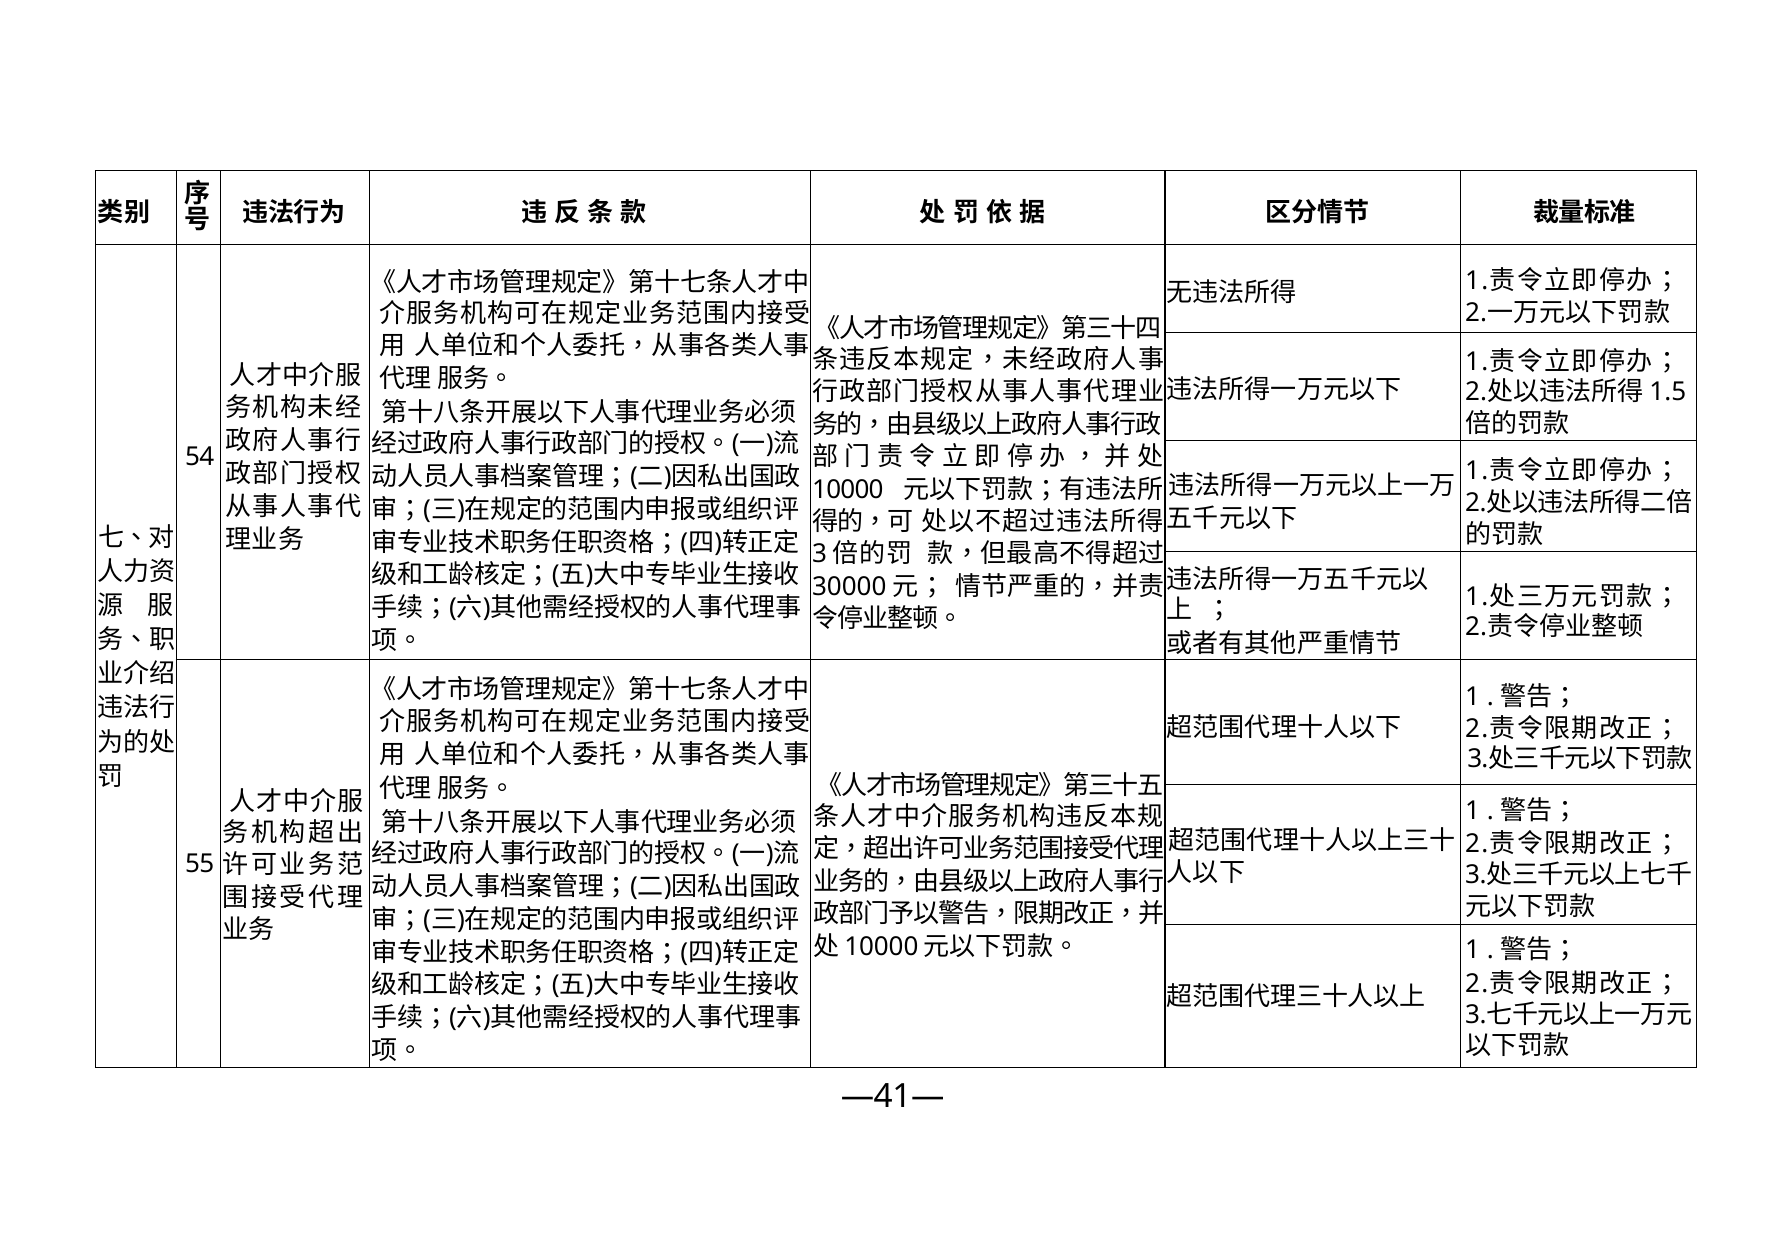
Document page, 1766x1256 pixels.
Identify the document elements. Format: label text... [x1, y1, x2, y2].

table_cell 人才中介服 务机构未经 政府人事行 政部门授权 从事人事代 理业务 [221, 245, 369, 659]
table_cell 1.处三万元罚款； 2.责令停业整顿 [1461, 552, 1696, 659]
table_cell 1.责令立即停办； 2.处以违法所得1.5 倍的罚款 [1461, 333, 1696, 440]
table_cell 《人才市场管理规定》第三十四 条违反本规定，未经政府人事 行政部门授权从事人事代理业 务的，由县级以上政府人事行政 部门责令立即停办，并处10000 元以下罚款；有违法所得的，可 处以不超过违法所得3倍的罚 款，但最高不得超过30000元； 情节严重的，并责令停业整顿。 [811, 245, 1164, 659]
table_cell 违法所得一万元以下 [1166, 333, 1460, 440]
table_cell 人才中介服 务机构超出 许可业务范 围接受代理 业务 [221, 660, 369, 1067]
table_header 类别 [96, 171, 176, 244]
table_cell 1 . 警告； 2.责令限期改正； 3.处三千元以上七千 元以下罚款 [1461, 785, 1696, 923]
table_cell 54 [177, 245, 220, 659]
table_cell 1.责令立即停办； 2.一万元以下罚款 [1461, 245, 1696, 332]
table_header 违 反 条 款 [370, 171, 810, 244]
table_cell 《人才市场管理规定》第三十五 条人才中介服务机构违反本规 定，超出许可业务范围接受代理 业务的，由县级以上政府人事行 政部门予以警告，限期改正，并 处10000元以下罚款。 [811, 660, 1164, 1067]
table_cell 无违法所得 [1166, 245, 1460, 332]
table_header 序号 [177, 171, 220, 244]
table_cell 超范围代理十人以下 [1166, 660, 1460, 783]
table_cell 《人才市场管理规定》第十七条人才中 介服务机构可在规定业务范围内接受用 人单位和个人委托，从事各类人事代理 服务。 第十八条开展以下人事代理业务必须 经过政府人事行政部门的授权。(一)流 动人员人事档案管理；(二)因私出国政 审；(三)在规定的范围内申报或组织评 审专业技术职务任职资格；(四)转正定 级和工龄核定；(五)大中专毕业生接收 手续；(六)其他需经授权的人事代理事 项。 [370, 245, 810, 659]
table_header 裁量标准 [1461, 171, 1696, 244]
table_cell 1 . 警告； 2.责令限期改正； 3.七千元以上一万元 以下罚款 [1461, 925, 1696, 1067]
table_cell 55 [177, 660, 220, 1067]
table_cell 超范围代理三十人以上 [1166, 925, 1460, 1067]
table_header 处 罚 依 据 [811, 171, 1164, 244]
table_cell 违法所得一万五千元以 上 ； 或者有其他严重情节 [1166, 552, 1460, 659]
table_header 区分情节 [1166, 171, 1460, 244]
table_cell 1.责令立即停办； 2.处以违法所得二倍 的罚款 [1461, 441, 1696, 551]
table_header 违法行为 [221, 171, 369, 244]
table_cell 违法所得一万元以上一万 五千元以下 [1166, 441, 1460, 551]
table_cell 1 . 警告； 2.责令限期改正； 3.处三千元以下罚款 [1461, 660, 1696, 783]
table_cell 超范围代理十人以上三十 人以下 [1166, 785, 1460, 923]
table_cell 七、对 人力资 源 服 务、职 业介绍 违法行 为的处 罚 [96, 245, 176, 1067]
table_cell 《人才市场管理规定》第十七条人才中 介服务机构可在规定业务范围内接受用 人单位和个人委托，从事各类人事代理 服务。 第十八条开展以下人事代理业务必须 经过政府人事行政部门的授权。(一)流 动人员人事档案管理；(二)因私出国政 审；(三)在规定的范围内申报或组织评 审专业技术职务任职资格；(四)转正定 级和工龄核定；(五)大中专毕业生接收 手续；(六)其他需经授权的人事代理事 项。 [370, 660, 810, 1067]
